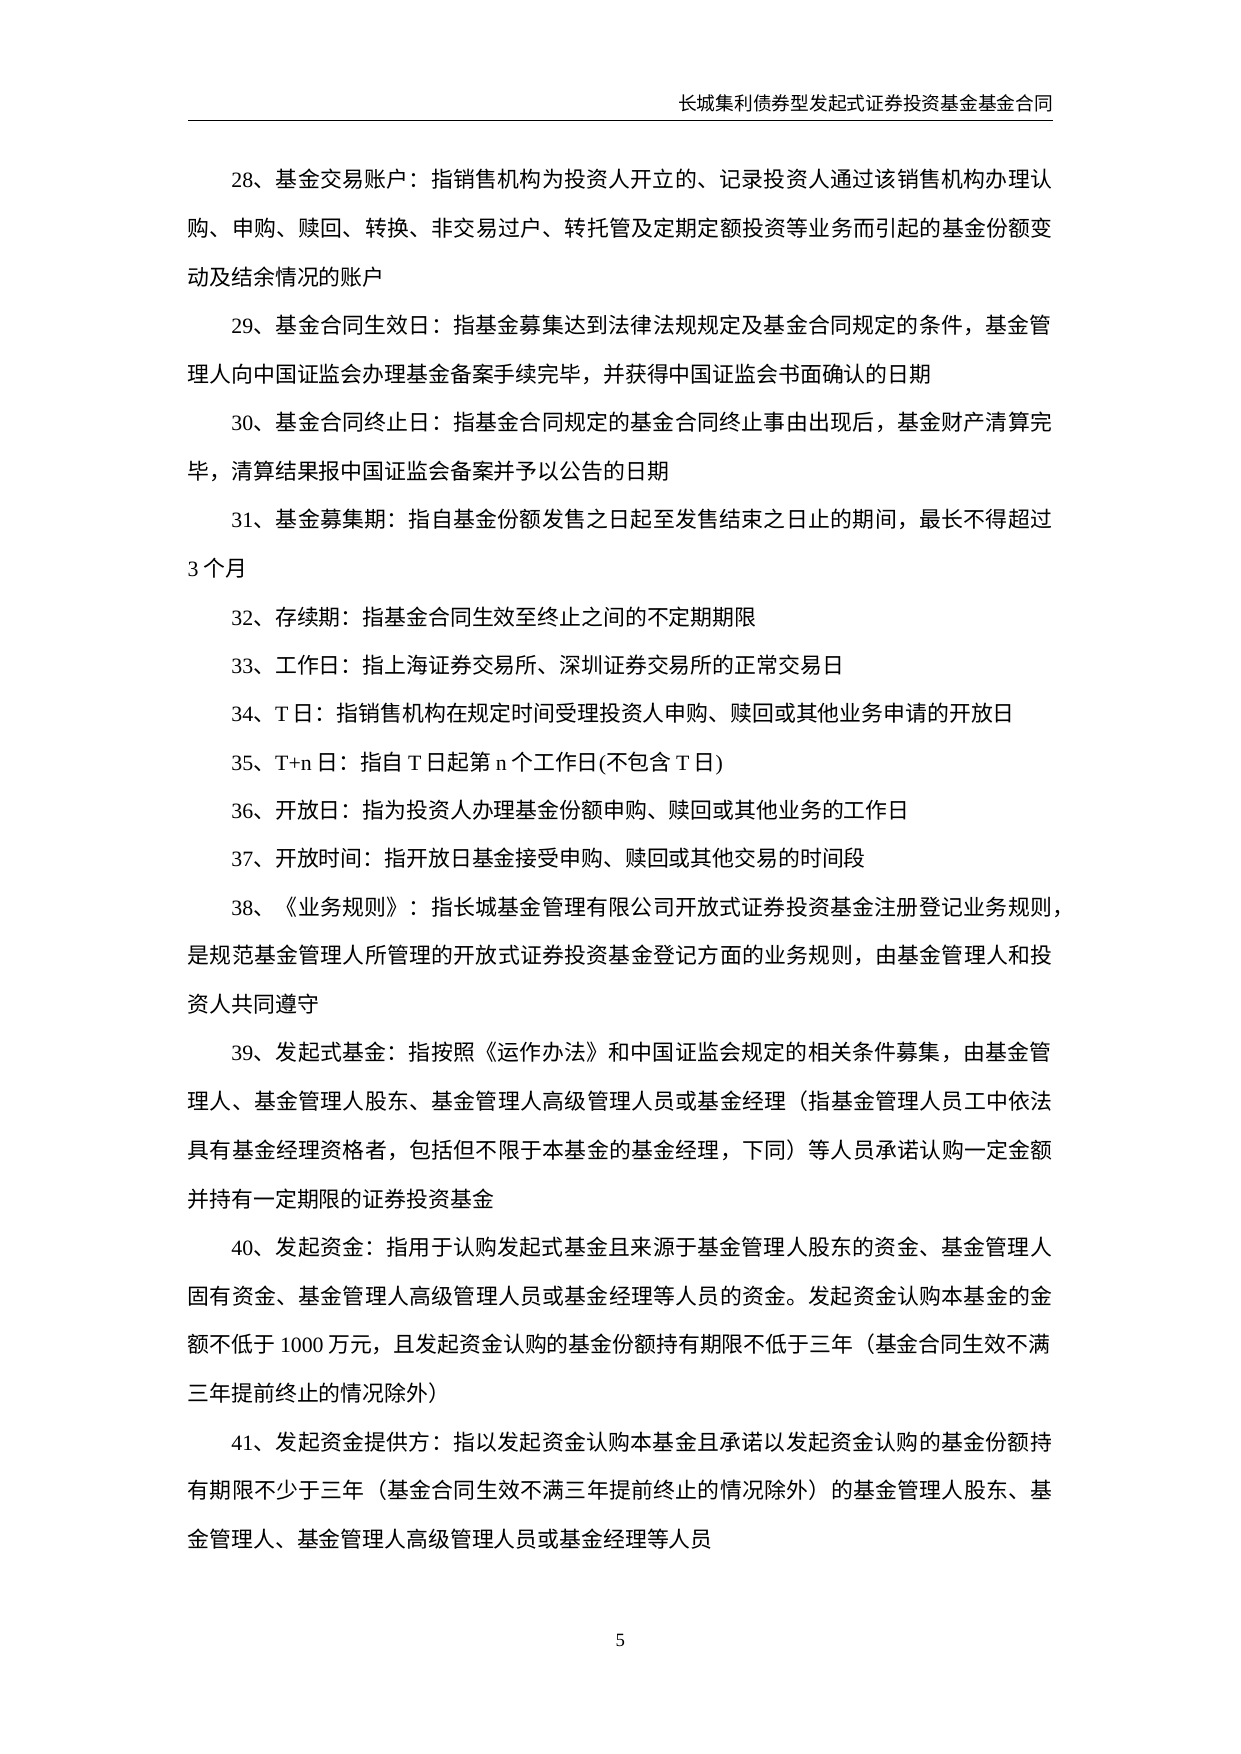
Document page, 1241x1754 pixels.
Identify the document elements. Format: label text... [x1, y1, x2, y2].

text 36、开放日：指为投资人办理基金份额申购、赎回或其他业务的工作日 [187, 792, 1053, 825]
text 28、基金交易账户：指销售机构为投资人开立的、记录投资人通过该销售机构办理认购、申购、赎回、转换、非交易过户、转托管及定期定额投资等业务而引起的基金份额变动及结余情况的账户 [187, 162, 1053, 292]
text 30、基金合同终止日：指基金合同规定的基金合同终止事由出现后，基金财产清算完毕，清算结果报中国证监会备案并予以公告的日期 [187, 405, 1053, 486]
text 41、发起资金提供方：指以发起资金认购本基金且承诺以发起资金认购的基金份额持有期限不少于三年（基金合同生效不满三年提前终止的情况除外）的基金管理人股东、基金管理人、基金管理人高级管理人员或基金经理等人员 [187, 1424, 1053, 1554]
text 32、存续期：指基金合同生效至终止之间的不定期期限 [187, 599, 1053, 632]
text 38、《业务规则》：指长城基金管理有限公司开放式证券投资基金注册登记业务规则，是规范基金管理人所管理的开放式证券投资基金登记方面的业务规则，由基金管理人和投资人共同遵守 [187, 889, 1053, 1019]
text 34、T日：指销售机构在规定时间受理投资人申购、赎回或其他业务申请的开放日 [187, 696, 1053, 728]
text 29、基金合同生效日：指基金募集达到法律法规规定及基金合同规定的条件，基金管理人向中国证监会办理基金备案手续完毕，并获得中国证监会书面确认的日期 [187, 308, 1053, 389]
text 35、T+n日：指自T日起第n个工作日(不包含T日) [187, 744, 1053, 777]
text 33、工作日：指上海证券交易所、深圳证券交易所的正常交易日 [187, 647, 1053, 680]
text 31、基金募集期：指自基金份额发售之日起至发售结束之日止的期间，最长不得超过3个月 [187, 502, 1053, 583]
text 39、发起式基金：指按照《运作办法》和中国证监会规定的相关条件募集，由基金管理人、基金管理人股东、基金管理人高级管理人员或基金经理（指基金管理人员工中依法具有基金经理资格者，包括但不限于本基金的基金经理，下同）等人员承诺认购一定金额并持有一定期限的证券投资基金 [187, 1035, 1053, 1214]
text 37、开放时间：指开放日基金接受申购、赎回或其他交易的时间段 [187, 841, 1053, 873]
text 40、发起资金：指用于认购发起式基金且来源于基金管理人股东的资金、基金管理人固有资金、基金管理人高级管理人员或基金经理等人员的资金。发起资金认购本基金的金额不低于1000万元，且发起资金认购的基金份额持有期限不低于三年（基金合同生效不满三年提前终止的情况除外） [187, 1229, 1053, 1408]
